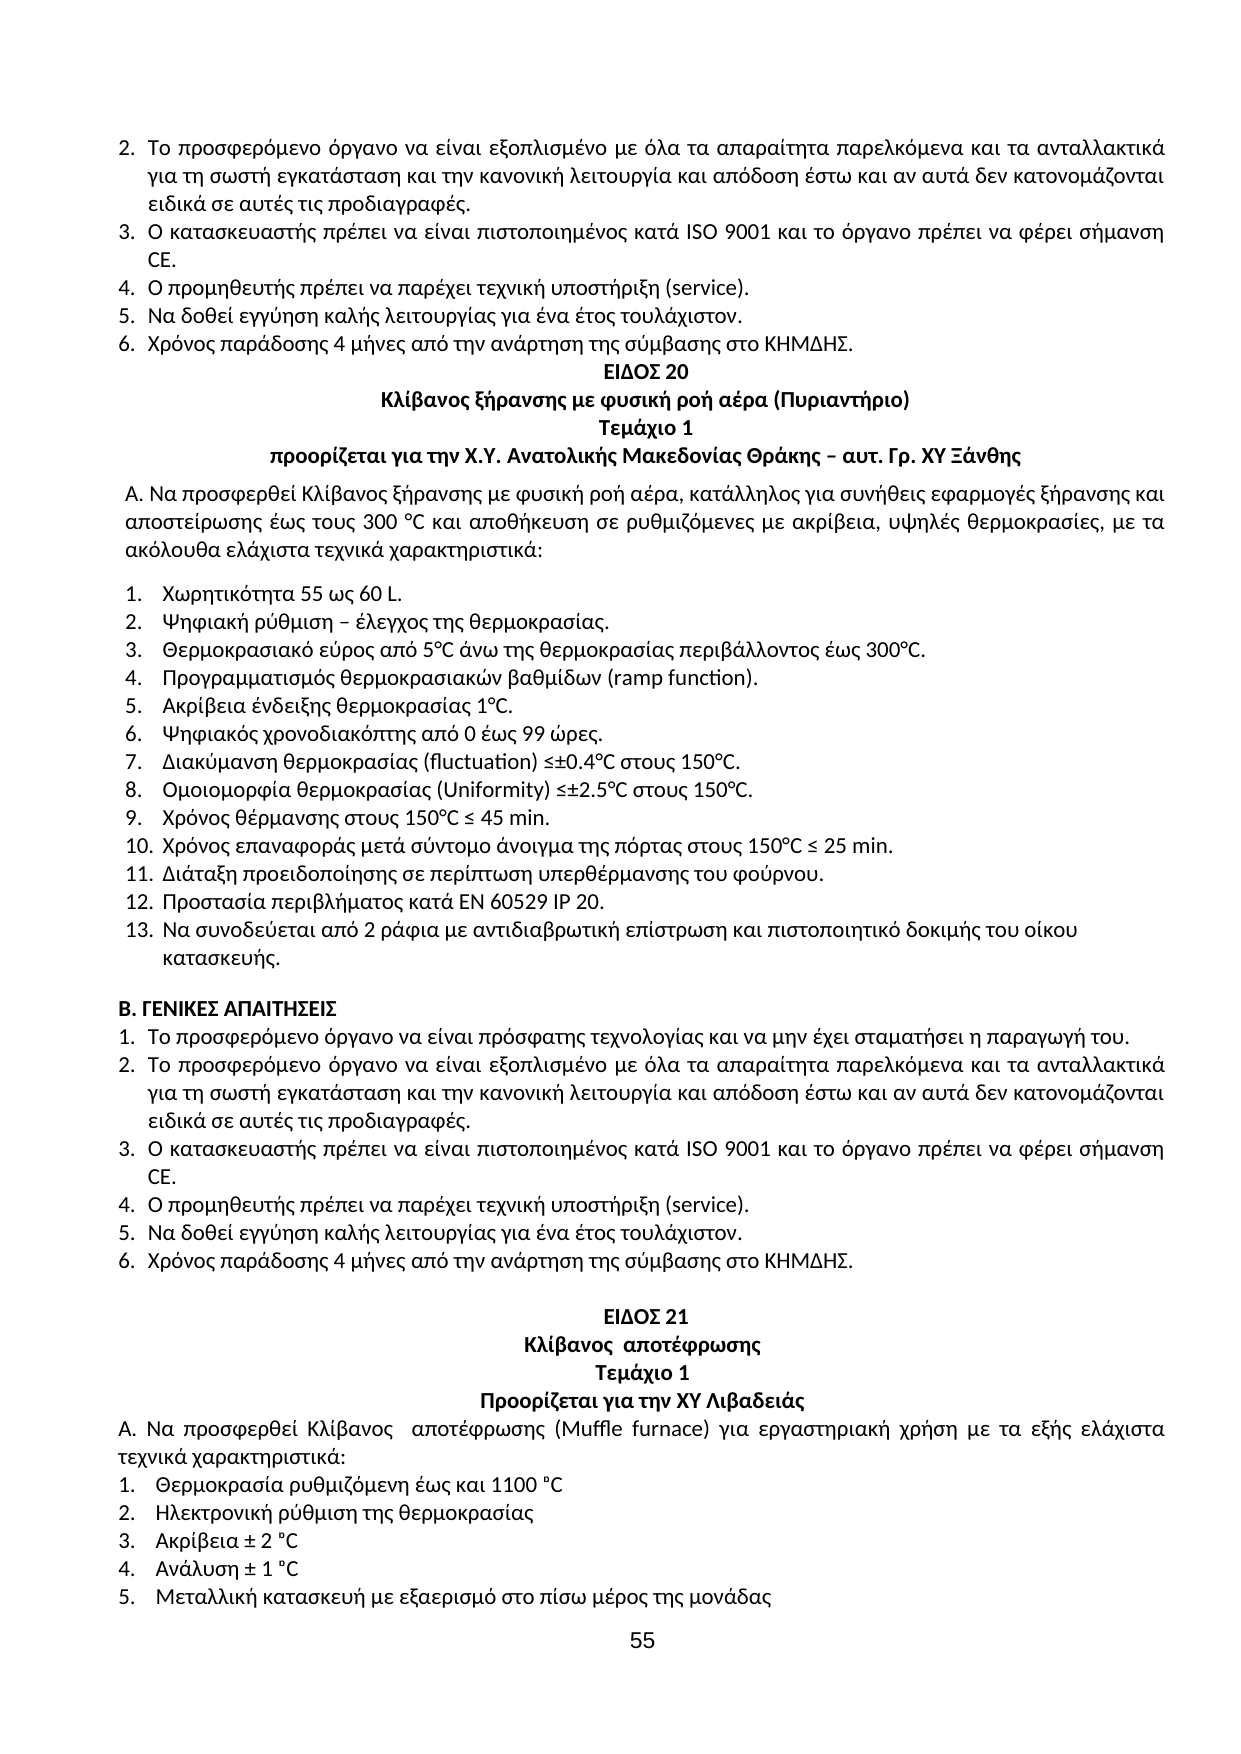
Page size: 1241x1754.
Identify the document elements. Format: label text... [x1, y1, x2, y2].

list Ψηφιακή ρύθμιση – έλεγχος της θερμοκρασίας. [125, 607, 1167, 635]
text Κλίβανος ξήρανσης με φυσική ροή αέρα (Πυριαντήριο) [125, 385, 1167, 413]
text Κλίβανος αποτέφρωσης [118, 1330, 1167, 1358]
list Προστασία περιβλήματος κατά ΕΝ 60529 ΙΡ 20. [125, 887, 1167, 915]
list Το προσφερόμενο όργανο να είναι εξοπλισμένο με όλα τα απαραίτητα παρελκόμενα και τα ανταλλακτικά για τη σωστή εγκατάσταση και την κανονική λειτουργία και απόδοση έστω και αν αυτά δεν κατονομάζονται ειδικά σε αυτές τις προδιαγραφές. [118, 1050, 1167, 1134]
list Ανάλυση ± 1 ᶛC [118, 1554, 1167, 1582]
list Το προσφερόμενο όργανο να είναι πρόσφατης τεχνολογίας και να μην έχει σταματήσει η παραγωγή του. [118, 1022, 1167, 1050]
list Θερμοκρασιακό εύρος από 5°C άνω της θερμοκρασίας περιβάλλοντος έως 300°C. [125, 635, 1167, 663]
list Ομοιομορφία θερμοκρασίας (Uniformity) ≤±2.5°C στους 150°C. [125, 775, 1167, 803]
list Το προσφερόμενο όργανο να είναι εξοπλισμένο με όλα τα απαραίτητα παρελκόμενα και τα ανταλλακτικά για τη σωστή εγκατάσταση και την κανονική λειτουργία και απόδοση έστω και αν αυτά δεν κατονομάζονται ειδικά σε αυτές τις προδιαγραφές. [118, 133, 1167, 217]
list Προγραμματισμός θερμοκρασιακών βαθμίδων (ramp function). [125, 663, 1167, 691]
list Ο κατασκευαστής πρέπει να είναι πιστοποιημένος κατά ISO 9001 και το όργανο πρέπει να φέρει σήμανση CE. [118, 1134, 1167, 1190]
list Να συνοδεύεται από 2 ράφια με αντιδιαβρωτική επίστρωση και πιστοποιητικό δοκιμής του οίκου κατασκευής. [125, 915, 1167, 971]
list Ο προμηθευτής πρέπει να παρέχει τεχνική υποστήριξη (service). [118, 273, 1167, 301]
list Ηλεκτρονική ρύθμιση της θερμοκρασίας [118, 1498, 1167, 1526]
text Προορίζεται για την ΧΥ Λιβαδειάς [118, 1386, 1167, 1414]
list Χρόνος θέρμανσης στους 150°C ≤ 45 min. [125, 803, 1167, 831]
text ΕΙΔΟΣ 20 [125, 357, 1167, 385]
text προορίζεται για την Χ.Υ. Ανατολικής Μακεδονίας Θράκης – αυτ. Γρ. ΧΥ Ξάνθης [125, 441, 1167, 469]
text Β. ΓΕΝΙΚΕΣ ΑΠΑΙΤΗΣΕΙΣ [118, 994, 1167, 1022]
list Ο προμηθευτής πρέπει να παρέχει τεχνική υποστήριξη (service). [118, 1190, 1167, 1218]
list Ο κατασκευαστής πρέπει να είναι πιστοποιημένος κατά ISO 9001 και το όργανο πρέπει να φέρει σήμανση CE. [118, 217, 1167, 273]
list Θερμοκρασία ρυθμιζόμενη έως και 1100 ᶛC [118, 1470, 1167, 1498]
text ΕΙΔΟΣ 21 [125, 1302, 1167, 1330]
list Μεταλλική κατασκευή με εξαερισμό στο πίσω μέρος της μονάδας [118, 1582, 1167, 1610]
text Α. Να προσφερθεί Κλίβανος ξήρανσης με φυσική ροή αέρα, κατάλληλος για συνήθεις εφαρμογές ξήρανσης και αποστείρωσης έως τους 300 °C και αποθήκευση σε ρυθμιζόμενες με ακρίβεια, υψηλές θερμοκρασίες, με τα ακόλουθα ελάχιστα τεχνικά χαρακτηριστικά: [125, 479, 1167, 563]
list Να δοθεί εγγύηση καλής λειτουργίας για ένα έτος τουλάχιστον. [118, 1218, 1167, 1246]
text Τεμάχιο 1 [118, 1358, 1167, 1386]
list Χωρητικότητα 55 ως 60 L. [125, 579, 1167, 607]
list Διάταξη προειδοποίησης σε περίπτωση υπερθέρμανσης του φούρνου. [125, 859, 1167, 887]
list Χρόνος παράδοσης 4 μήνες από την ανάρτηση της σύμβασης στο ΚΗΜΔΗΣ. [118, 1246, 1167, 1274]
list Διακύμανση θερμοκρασίας (fluctuation) ≤±0.4°C στους 150°C. [125, 747, 1167, 775]
list Ψηφιακός χρονοδιακόπτης από 0 έως 99 ώρες. [125, 719, 1167, 747]
text Α. Να προσφερθεί Κλίβανος αποτέφρωσης (Muffle furnace) για εργαστηριακή χρήση με τα εξής ελάχιστα τεχνικά χαρακτηριστικά: [118, 1414, 1167, 1470]
list Χρόνος παράδοσης 4 μήνες από την ανάρτηση της σύμβασης στο ΚΗΜΔΗΣ. [118, 329, 1167, 357]
list Να δοθεί εγγύηση καλής λειτουργίας για ένα έτος τουλάχιστον. [118, 301, 1167, 329]
list Χρόνος επαναφοράς μετά σύντομο άνοιγμα της πόρτας στους 150°C ≤ 25 min. [125, 831, 1167, 859]
list Ακρίβεια ένδειξης θερμοκρασίας 1°C. [125, 691, 1167, 719]
list Ακρίβεια ± 2 ᶛC [118, 1526, 1167, 1554]
text Τεμάχιο 1 [125, 413, 1167, 441]
